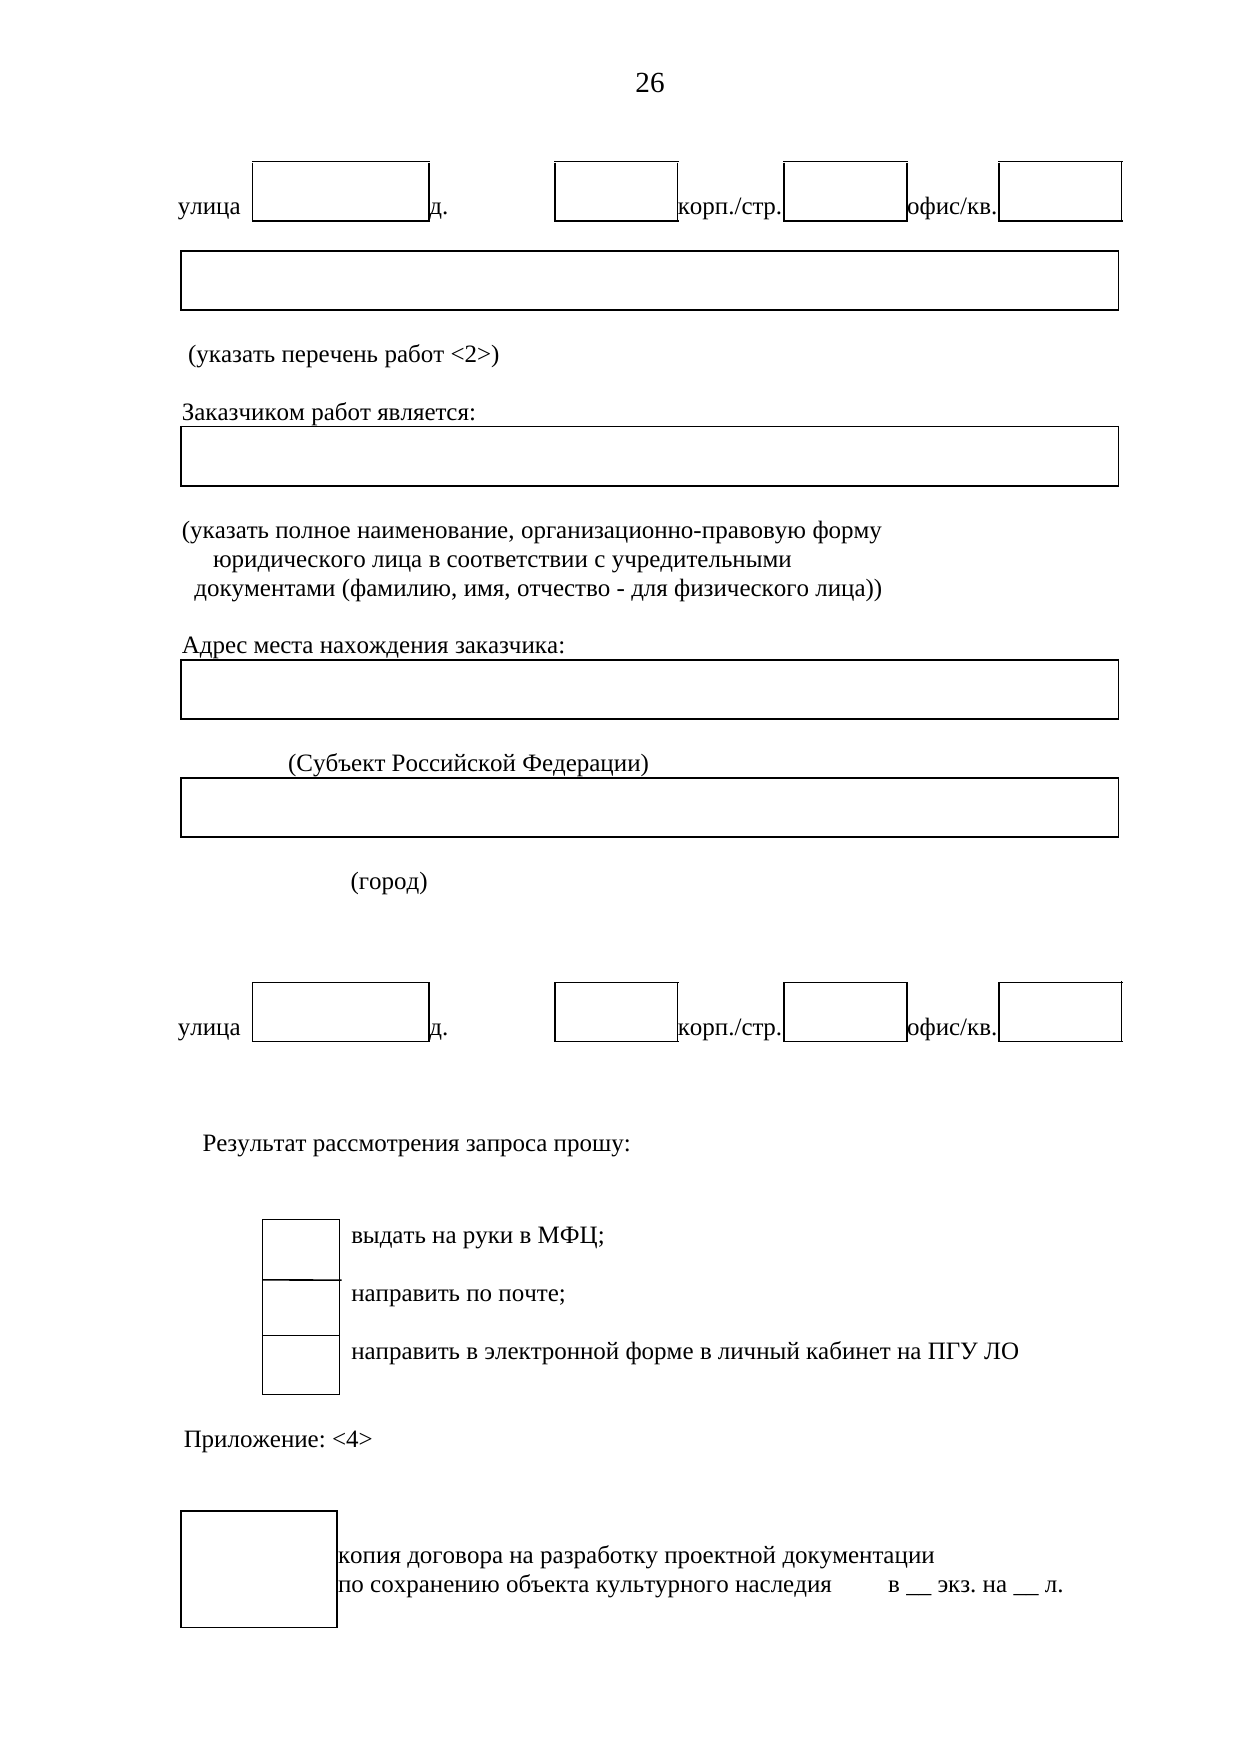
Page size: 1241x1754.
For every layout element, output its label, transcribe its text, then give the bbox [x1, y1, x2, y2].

table_header офис/кв. [907, 981, 999, 1041]
table_header [785, 983, 906, 1041]
table_header д. [429, 981, 555, 1041]
table_cell [182, 779, 1118, 836]
table_header выдать на руки в МФЦ; направить по почте; [340, 1219, 1122, 1335]
text Результат рассмотрения запроса прошу: [177, 1128, 1122, 1157]
table_cell Адрес места нахождения заказчика: [181, 601, 1118, 659]
table_header улица [178, 981, 252, 1041]
table_header офис/кв. [908, 161, 999, 220]
table_cell (Субъект Российской Федерации) [181, 720, 1118, 777]
table_header улица [178, 161, 252, 220]
table_cell (указать перечень работ <2>) [181, 311, 1118, 368]
table_header [253, 983, 428, 1041]
table_header [253, 162, 429, 220]
table_header [182, 1512, 336, 1627]
table_cell [182, 661, 1118, 718]
table_header [556, 983, 677, 1041]
table_header [556, 162, 677, 220]
table_header [263, 1220, 339, 1279]
table_header корп./стр. [678, 981, 784, 1041]
table_header [1000, 162, 1121, 220]
table_cell (город) [181, 838, 1118, 895]
table_header [785, 162, 907, 220]
table_cell [182, 427, 1118, 485]
table_header копия договора на разработку проектной документации по сохранению объекта культурного наследия в __ экз. на __ л. [338, 1510, 1118, 1627]
table_header д. [430, 161, 555, 220]
table_header [263, 1281, 339, 1335]
table_cell направить в электронной форме в личный кабинет на ПГУ ЛО [340, 1335, 1122, 1394]
table_cell Заказчиком работ является: [181, 368, 1118, 426]
text Приложение: <4> [177, 1424, 1122, 1452]
table_cell [263, 1336, 339, 1394]
table_header [1000, 983, 1121, 1041]
table_header корп./стр. [678, 161, 784, 220]
table_cell (указать полное наименование, организационно-правовую форму юридического лица в соответствии с учредительными документами (фамилию, имя, отчество - для физического лица)) [181, 487, 1118, 601]
table_header [182, 252, 1118, 309]
